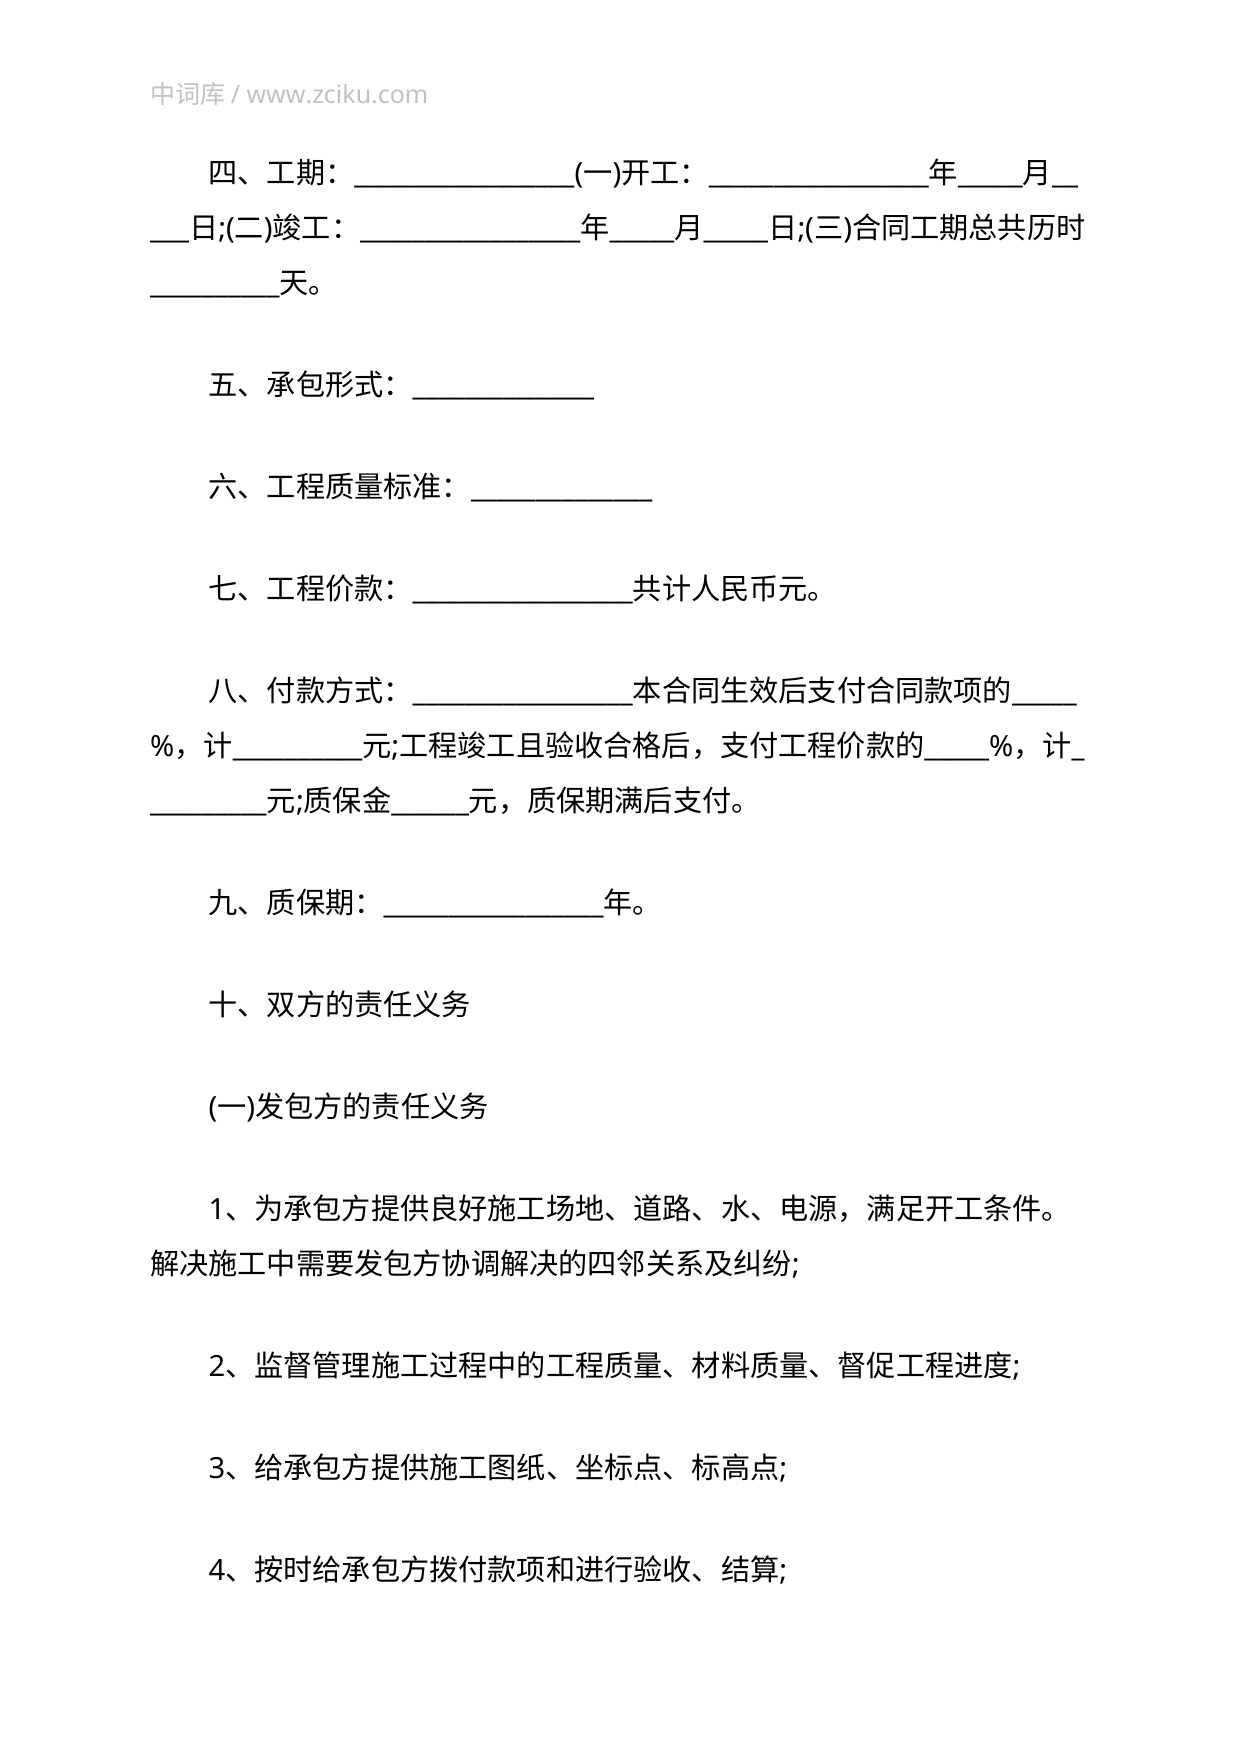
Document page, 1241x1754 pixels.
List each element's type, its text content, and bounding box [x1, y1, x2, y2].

text 2、监督管理施工过程中的工程质量、材料质量、督促工程进度; [150, 1343, 1090, 1385]
text 九、质保期：_________________年。 [150, 880, 1090, 922]
text 四、工期：_________________(一)开工：_________________年_____月_____日;(二)竣工：_________________年_____月_____日;(三)合同工期总共历时__________天。 [150, 150, 1090, 302]
text 十、双方的责任义务 [150, 982, 1090, 1024]
text 3、给承包方提供施工图纸、坐标点、标高点; [150, 1444, 1090, 1487]
text 七、工程价款：_________________共计人民币元。 [150, 566, 1090, 608]
text 五、承包形式：______________ [150, 362, 1090, 404]
text (一)发包方的责任义务 [150, 1084, 1090, 1126]
text 1、为承包方提供良好施工场地、道路、水、电源，满足开工条件。解决施工中需要发包方协调解决的四邻关系及纠纷; [150, 1186, 1090, 1283]
text 4、按时给承包方拨付款项和进行验收、结算; [150, 1547, 1090, 1589]
text 六、工程质量标准：______________ [150, 464, 1090, 506]
text 八、付款方式：_________________本合同生效后支付合同款项的_____%，计__________元;工程竣工且验收合格后，支付工程价款的_____%，计__________元;质保金______元，质保期满后支付。 [150, 668, 1090, 820]
